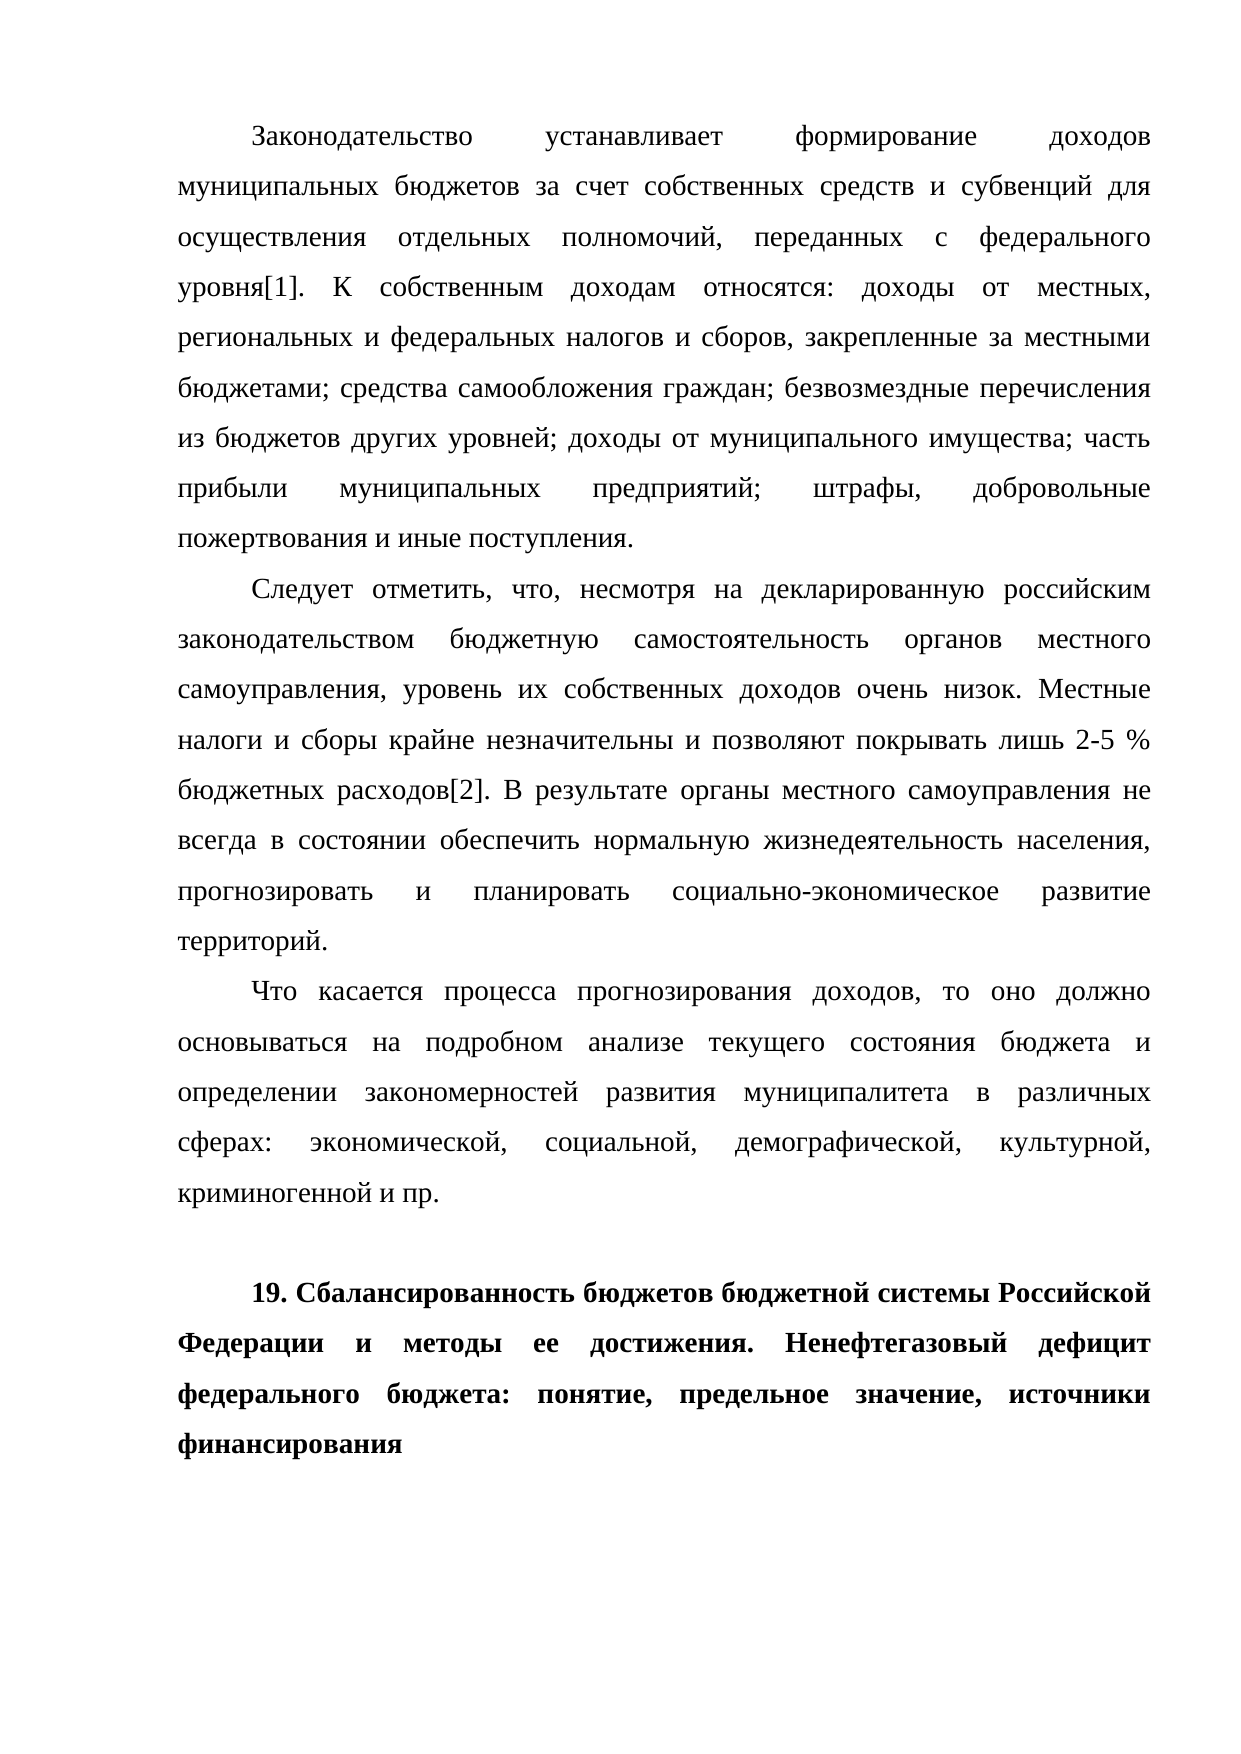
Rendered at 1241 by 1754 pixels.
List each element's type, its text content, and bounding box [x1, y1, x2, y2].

text Следует отметить, что, несмотря на декларированную российским законодательством бюджетную самостоятельность органов местного самоуправления, уровень их собственных доходов очень низок. Местные налоги и сборы крайне незначительны и позволяют покрывать лишь 2-5 % бюджетных расходов[2]. В результате органы местного самоуправления не всегда в состоянии обеспечить нормальную жизнедеятельность населения, прогнозировать и планировать социально-экономическое развитие территорий. [177, 571, 1152, 957]
text 19. Сбалансированность бюджетов бюджетной системы Российской Федерации и методы ее достижения. Ненефтегазовый дефицит федерального бюджета: понятие, предельное значение, источники финансирования [177, 1275, 1152, 1460]
text Что касается процесса прогнозирования доходов, то оно должно основываться на подробном анализе текущего состояния бюджета и определении закономерностей развития муниципалитета в различных сферах: экономической, социальной, демографической, культурной, криминогенной и пр. [177, 973, 1152, 1208]
text Законодательство устанавливает формирование доходов муниципальных бюджетов за счет собственных средств и субвенций для осуществления отдельных полномочий, переданных с федерального уровня[1]. К собственным доходам относятся: доходы от местных, региональных и федеральных налогов и сборов, закрепленные за местными бюджетами; средства самообложения граждан; безвозмездные перечисления из бюджетов других уровней; доходы от муниципального имущества; часть прибыли муниципальных предприятий; штрафы, добровольные пожертвования и иные поступления. [177, 118, 1152, 554]
